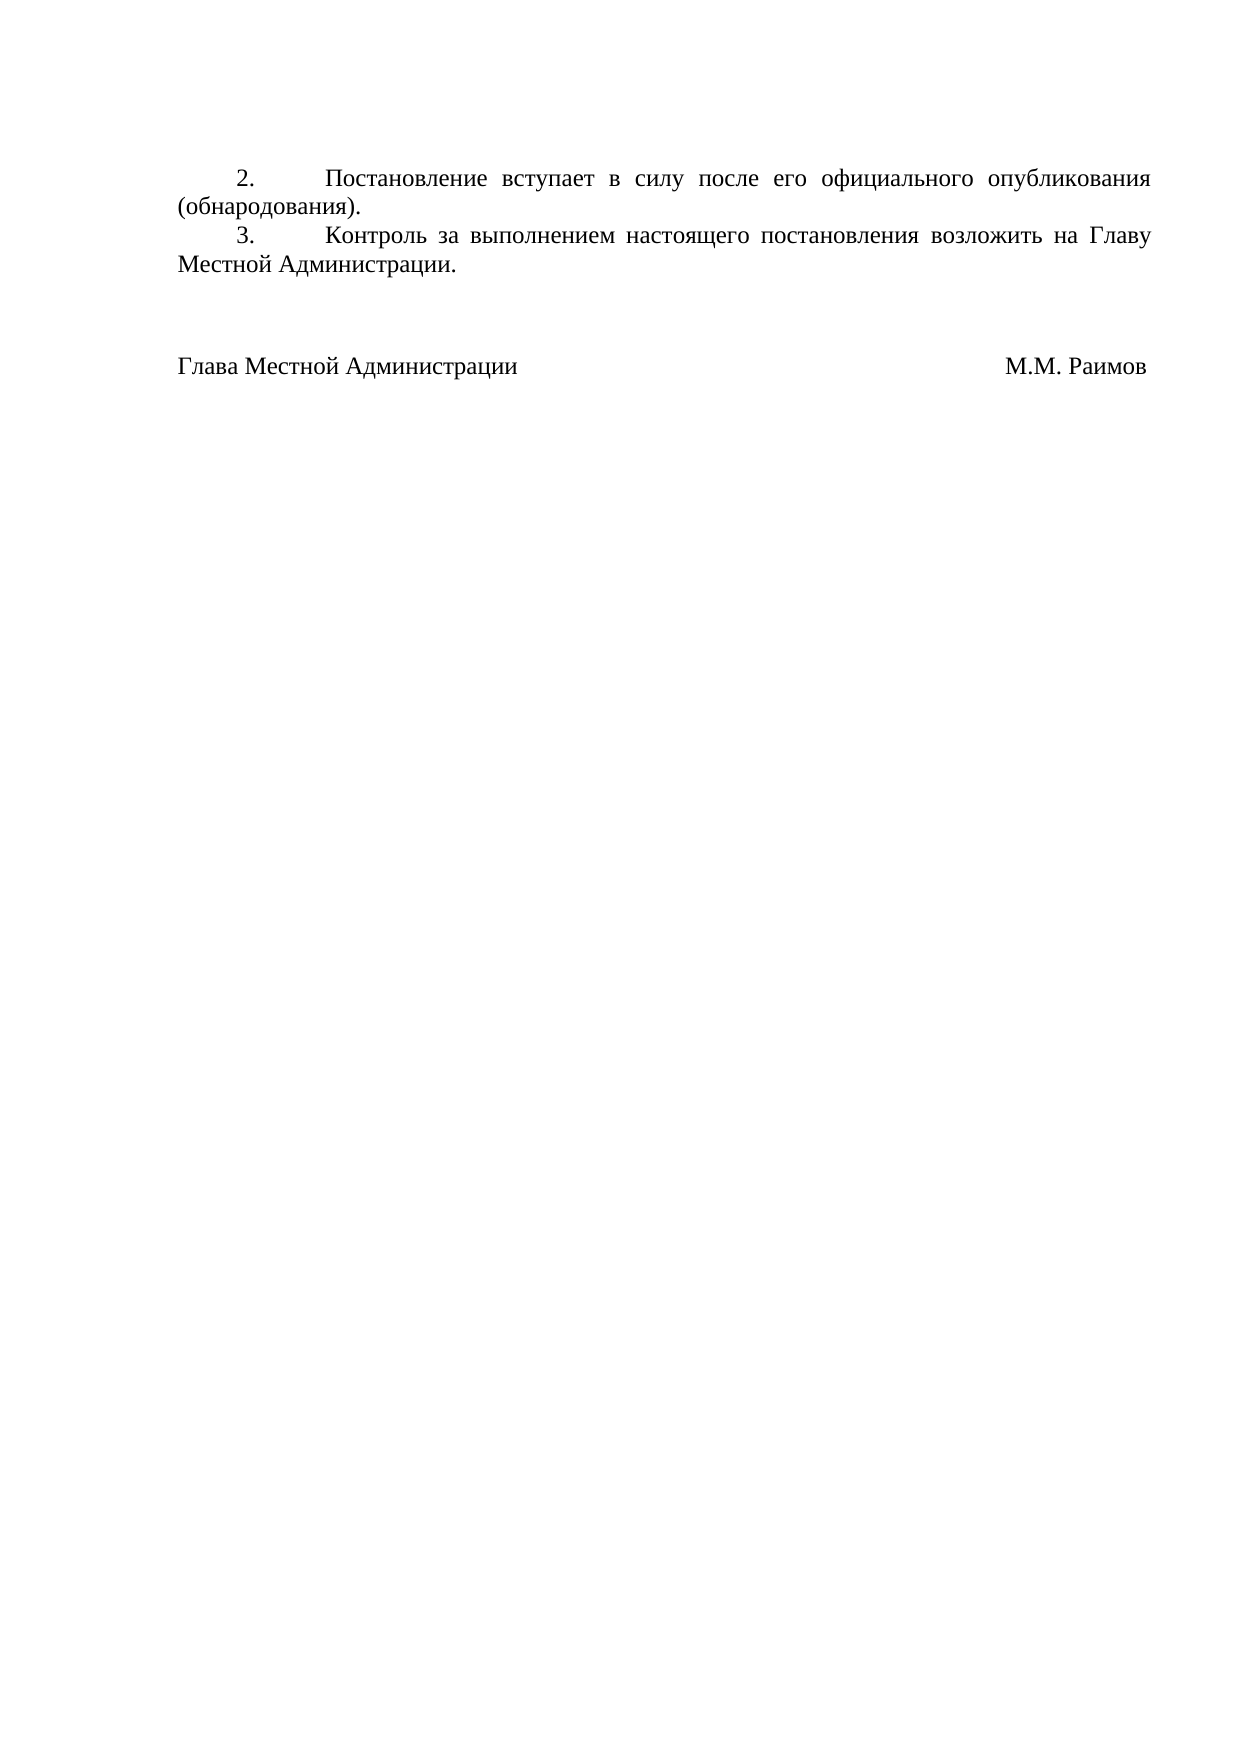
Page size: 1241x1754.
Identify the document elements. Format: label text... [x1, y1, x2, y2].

text Глава Местной Администрации М.М. Раимов [177, 356, 1152, 379]
list Контроль за выполнением настоящего постановления возложить на Главу Местной Администрации. [177, 220, 1152, 278]
list Постановление вступает в силу после его официального опубликования (обнародования). [177, 163, 1152, 220]
